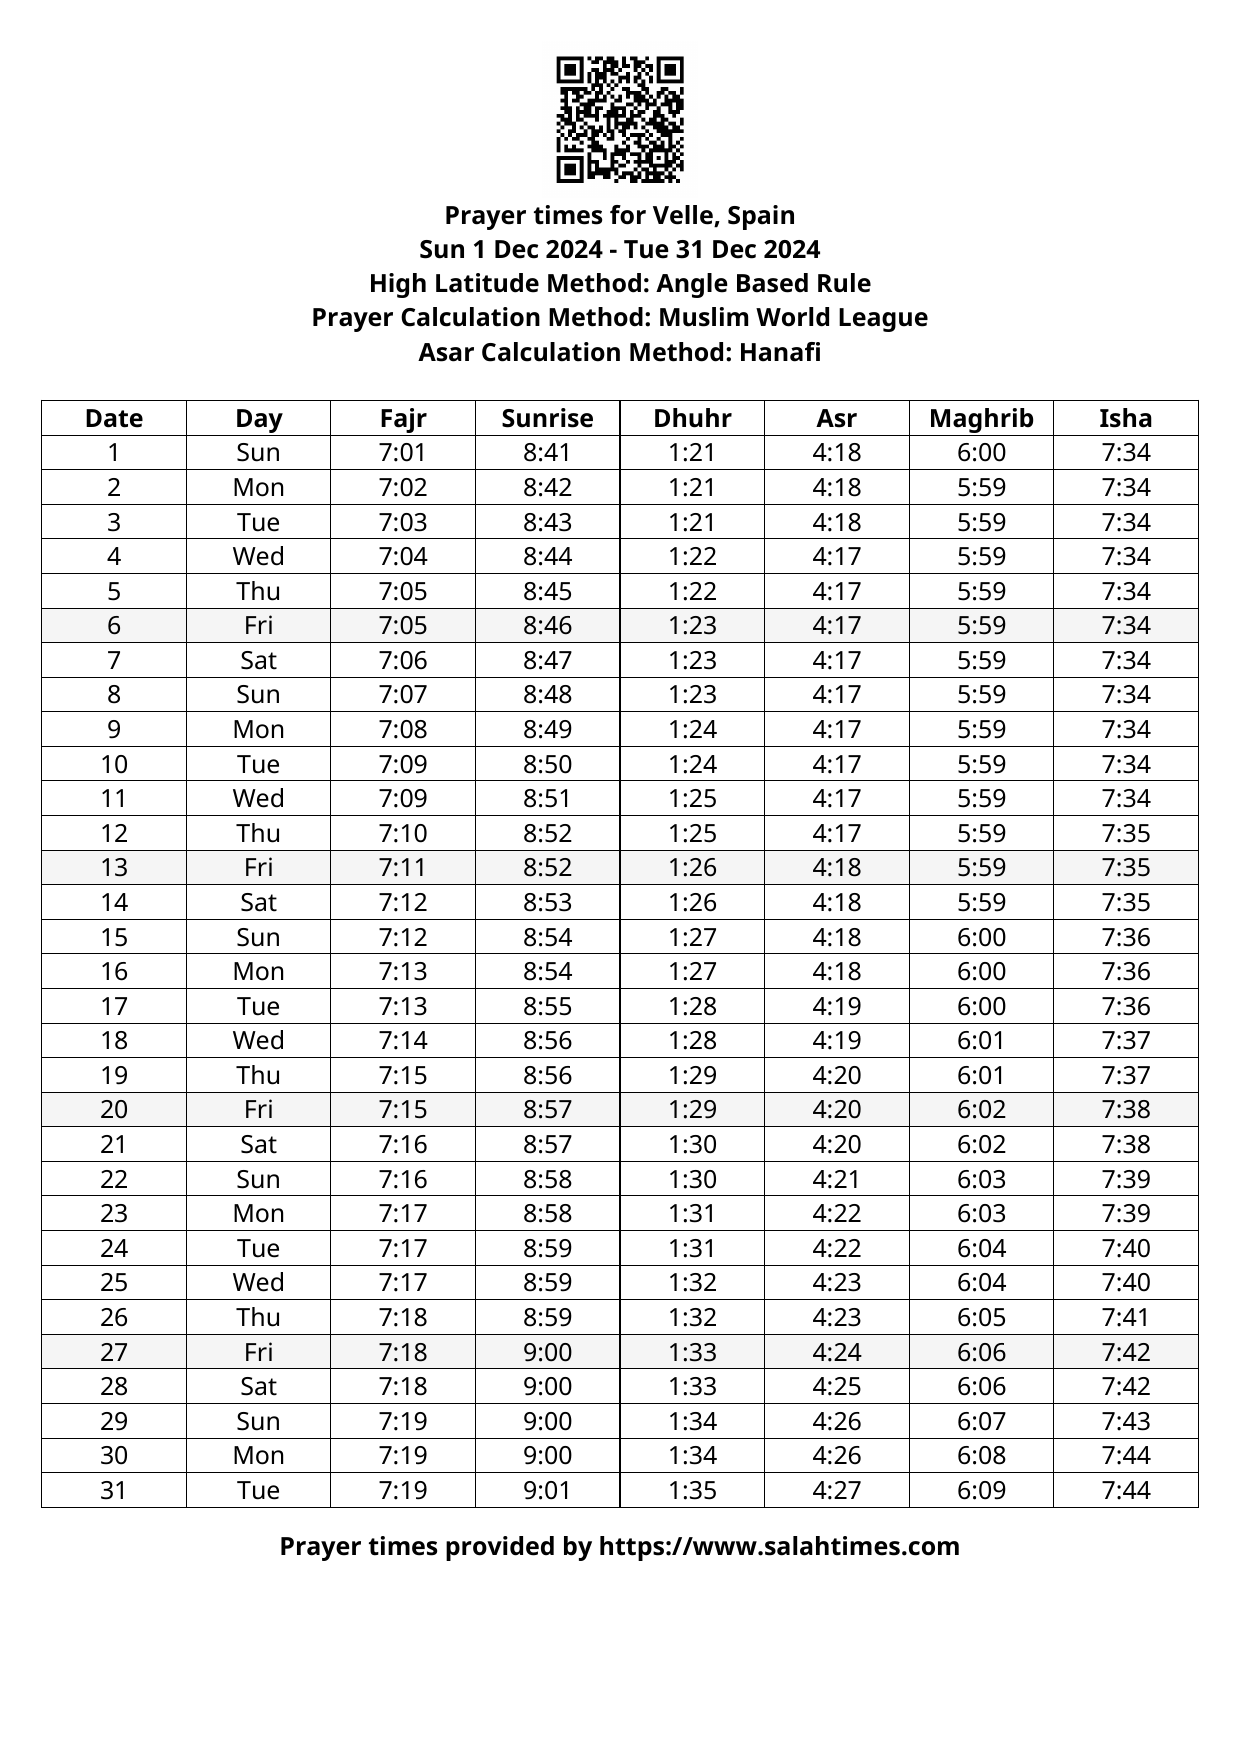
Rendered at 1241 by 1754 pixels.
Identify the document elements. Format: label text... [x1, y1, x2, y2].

table_cell 4:22 [765, 1231, 909, 1264]
table_cell 8:47 [476, 643, 619, 677]
table_cell Tue [187, 989, 330, 1022]
table_cell 7:19 [331, 1439, 475, 1472]
table_cell 8:56 [476, 1058, 619, 1092]
table_cell 7:35 [1054, 851, 1198, 884]
table_cell 7:10 [331, 816, 475, 849]
table_cell 4:17 [765, 816, 909, 849]
table_cell 4:20 [765, 1127, 909, 1161]
table_cell 8:54 [476, 920, 619, 953]
table_cell 6:00 [910, 436, 1053, 469]
table_cell 1:21 [621, 436, 764, 469]
table_cell 7:43 [1054, 1404, 1198, 1437]
table_cell 1:21 [621, 505, 764, 538]
table_cell 1:32 [621, 1300, 764, 1334]
table_cell Mon [187, 470, 330, 504]
table_cell 20 [42, 1093, 186, 1126]
table_cell 8:48 [476, 678, 619, 711]
table_cell 24 [42, 1231, 186, 1264]
table_cell 7:12 [331, 885, 475, 919]
table_cell 7:39 [1054, 1162, 1198, 1195]
text Asar Calculation Method: Hanafi [42, 334, 1198, 368]
table_cell 1:34 [621, 1439, 764, 1472]
table_cell 5 [42, 574, 186, 607]
table_cell 4:18 [765, 851, 909, 884]
table_cell 4:19 [765, 1024, 909, 1057]
table_cell 4:26 [765, 1404, 909, 1437]
table_header Maghrib [910, 401, 1053, 434]
table_cell 1:29 [621, 1058, 764, 1092]
table_cell 1:22 [621, 574, 764, 607]
text Sun 1 Dec 2024 - Tue 31 Dec 2024 [42, 232, 1198, 266]
table_cell 4:18 [765, 505, 909, 538]
table_cell 7:09 [331, 781, 475, 815]
table_cell 7:08 [331, 712, 475, 746]
table_cell 1:33 [621, 1369, 764, 1403]
table_cell 4:26 [765, 1439, 909, 1472]
table_cell 7:13 [331, 989, 475, 1022]
table_cell 4:18 [765, 436, 909, 469]
table_cell 4:25 [765, 1369, 909, 1403]
table_cell 5:59 [910, 539, 1053, 573]
table_cell 7:38 [1054, 1093, 1198, 1126]
table_cell 7:34 [1054, 712, 1198, 746]
table_cell 30 [42, 1439, 186, 1472]
table_cell Fri [187, 609, 330, 642]
table_cell 7:17 [331, 1266, 475, 1299]
table_cell 7:17 [331, 1231, 475, 1264]
table_cell 7:40 [1054, 1231, 1198, 1264]
table_cell 6:02 [910, 1127, 1053, 1161]
table_cell 4:22 [765, 1196, 909, 1230]
table_cell 14 [42, 885, 186, 919]
table_cell 7:18 [331, 1300, 475, 1334]
table_cell 8:54 [476, 954, 619, 988]
table_cell 7:03 [331, 505, 475, 538]
table_cell 19 [42, 1058, 186, 1092]
table_cell Sat [187, 1369, 330, 1403]
table_cell 6:01 [910, 1058, 1053, 1092]
table_cell Sat [187, 1127, 330, 1161]
table_cell Tue [187, 1473, 330, 1507]
table_cell 1:24 [621, 712, 764, 746]
table_cell 7:16 [331, 1162, 475, 1195]
table_cell 7:11 [331, 851, 475, 884]
table_cell Sun [187, 920, 330, 953]
table_cell 4:17 [765, 712, 909, 746]
table_cell 5:59 [910, 885, 1053, 919]
table_cell Thu [187, 574, 330, 607]
table_cell 1:21 [621, 470, 764, 504]
table_cell 6:08 [910, 1439, 1053, 1472]
table_cell 5:59 [910, 816, 1053, 849]
table_cell 7:41 [1054, 1300, 1198, 1334]
table_cell 7:09 [331, 747, 475, 780]
table_cell 7:15 [331, 1093, 475, 1126]
table_cell 5:59 [910, 505, 1053, 538]
table_cell 6:05 [910, 1300, 1053, 1334]
table_cell 9:01 [476, 1473, 619, 1507]
table_cell 1:33 [621, 1335, 764, 1368]
table_cell 7:38 [1054, 1127, 1198, 1161]
text Prayer Calculation Method: Muslim World League [42, 300, 1198, 334]
table_cell 7:07 [331, 678, 475, 711]
table_cell 9:00 [476, 1439, 619, 1472]
table_cell 7:19 [331, 1473, 475, 1507]
table_cell 8:42 [476, 470, 619, 504]
table_header Fajr [331, 401, 475, 434]
table_cell Mon [187, 1439, 330, 1472]
table_cell 7:39 [1054, 1196, 1198, 1230]
table_cell 4:17 [765, 574, 909, 607]
table_cell 28 [42, 1369, 186, 1403]
table_cell 6:06 [910, 1335, 1053, 1368]
table_cell 4 [42, 539, 186, 573]
table_cell 22 [42, 1162, 186, 1195]
table_cell 8:57 [476, 1127, 619, 1161]
table_cell 7:35 [1054, 885, 1198, 919]
table_cell 1:28 [621, 989, 764, 1022]
table_cell 1:23 [621, 609, 764, 642]
table_cell 7:34 [1054, 747, 1198, 780]
table_header Isha [1054, 401, 1198, 434]
table_cell 1:31 [621, 1231, 764, 1264]
table_cell 5:59 [910, 851, 1053, 884]
table_cell 7:34 [1054, 781, 1198, 815]
table_cell 13 [42, 851, 186, 884]
table_cell 9:00 [476, 1404, 619, 1437]
table_cell 5:59 [910, 678, 1053, 711]
table_cell 1:29 [621, 1093, 764, 1126]
table_cell 1:28 [621, 1024, 764, 1057]
table_cell 4:23 [765, 1300, 909, 1334]
table_cell 6:03 [910, 1162, 1053, 1195]
table_cell 4:17 [765, 678, 909, 711]
table_cell 4:17 [765, 609, 909, 642]
table_cell 6 [42, 609, 186, 642]
table_cell 7:34 [1054, 539, 1198, 573]
table_cell 7:44 [1054, 1439, 1198, 1472]
table_cell 6:03 [910, 1196, 1053, 1230]
table_cell 4:17 [765, 643, 909, 677]
table_cell 17 [42, 989, 186, 1022]
table_cell 1 [42, 436, 186, 469]
table_cell 7:13 [331, 954, 475, 988]
text High Latitude Method: Angle Based Rule [42, 266, 1198, 300]
table_cell 7:34 [1054, 643, 1198, 677]
table_cell 1:27 [621, 954, 764, 988]
table_cell Mon [187, 712, 330, 746]
table_cell 1:23 [621, 643, 764, 677]
table_cell 7:34 [1054, 470, 1198, 504]
table_cell 9:00 [476, 1369, 619, 1403]
table_cell 1:27 [621, 920, 764, 953]
table_cell 7:34 [1054, 609, 1198, 642]
table_cell 7:14 [331, 1024, 475, 1057]
table_cell 8:58 [476, 1162, 619, 1195]
text Prayer times for Velle, Spain [42, 198, 1198, 232]
table_cell 6:07 [910, 1404, 1053, 1437]
table_cell 4:19 [765, 989, 909, 1022]
table_cell 7:44 [1054, 1473, 1198, 1507]
table_cell 6:00 [910, 989, 1053, 1022]
table_cell 8:59 [476, 1266, 619, 1299]
table_cell 1:30 [621, 1127, 764, 1161]
table_cell 7:18 [331, 1335, 475, 1368]
table_cell Sat [187, 643, 330, 677]
table_cell Sat [187, 885, 330, 919]
text Prayer times provided by https://www.salahtimes.com [42, 1528, 1198, 1563]
table_cell 4:18 [765, 920, 909, 953]
table_cell 23 [42, 1196, 186, 1230]
table_cell Wed [187, 539, 330, 573]
table_cell 1:23 [621, 678, 764, 711]
table_cell 26 [42, 1300, 186, 1334]
table_cell 8:44 [476, 539, 619, 573]
table_cell Thu [187, 1058, 330, 1092]
table_cell 8:56 [476, 1024, 619, 1057]
table_cell 8:50 [476, 747, 619, 780]
table_cell 7:12 [331, 920, 475, 953]
table_cell Tue [187, 505, 330, 538]
table_cell 8 [42, 678, 186, 711]
table_cell 8:41 [476, 436, 619, 469]
table_cell 10 [42, 747, 186, 780]
table_cell 7:36 [1054, 989, 1198, 1022]
table_cell 8:51 [476, 781, 619, 815]
table_cell 8:46 [476, 609, 619, 642]
table_cell 6:00 [910, 920, 1053, 953]
table_cell Thu [187, 816, 330, 849]
table_header Date [42, 401, 186, 434]
table_cell Sun [187, 436, 330, 469]
table_cell 7:05 [331, 574, 475, 607]
table_cell 4:17 [765, 781, 909, 815]
table_cell 1:31 [621, 1196, 764, 1230]
table_cell 1:30 [621, 1162, 764, 1195]
table_cell 4:20 [765, 1058, 909, 1092]
table_cell 6:00 [910, 954, 1053, 988]
table_cell 7:06 [331, 643, 475, 677]
table_cell 8:59 [476, 1300, 619, 1334]
table_cell 8:58 [476, 1196, 619, 1230]
table_header Asr [765, 401, 909, 434]
table_cell 7:34 [1054, 574, 1198, 607]
table_cell 6:06 [910, 1369, 1053, 1403]
table_cell 18 [42, 1024, 186, 1057]
table_cell 5:59 [910, 574, 1053, 607]
table_cell 5:59 [910, 470, 1053, 504]
table_cell 7:18 [331, 1369, 475, 1403]
table_cell 4:27 [765, 1473, 909, 1507]
table_cell 31 [42, 1473, 186, 1507]
table_cell 8:57 [476, 1093, 619, 1126]
table_cell 5:59 [910, 609, 1053, 642]
table_cell 4:18 [765, 885, 909, 919]
table_cell Wed [187, 1024, 330, 1057]
table_cell 7:40 [1054, 1266, 1198, 1299]
table_cell 7:35 [1054, 816, 1198, 849]
table_cell Fri [187, 851, 330, 884]
table_cell 7:36 [1054, 954, 1198, 988]
table_cell 7:34 [1054, 678, 1198, 711]
table_cell Mon [187, 1196, 330, 1230]
table_cell 21 [42, 1127, 186, 1161]
table_cell 7:17 [331, 1196, 475, 1230]
table_cell 8:52 [476, 851, 619, 884]
table_cell 4:18 [765, 470, 909, 504]
table_cell 1:25 [621, 781, 764, 815]
table_cell 4:18 [765, 954, 909, 988]
table_cell 7:02 [331, 470, 475, 504]
table_cell Sun [187, 678, 330, 711]
table_cell 7:34 [1054, 436, 1198, 469]
table_cell 1:24 [621, 747, 764, 780]
table_cell 7:37 [1054, 1024, 1198, 1057]
table_cell 5:59 [910, 643, 1053, 677]
table_cell 5:59 [910, 781, 1053, 815]
table_cell Fri [187, 1335, 330, 1368]
table_cell 1:26 [621, 885, 764, 919]
table_cell 6:01 [910, 1024, 1053, 1057]
table_cell 9:00 [476, 1335, 619, 1368]
table_cell 1:26 [621, 851, 764, 884]
table_cell 7 [42, 643, 186, 677]
table_cell 8:43 [476, 505, 619, 538]
table_cell 29 [42, 1404, 186, 1437]
table_cell 1:35 [621, 1473, 764, 1507]
table_cell 25 [42, 1266, 186, 1299]
table_cell 6:04 [910, 1231, 1053, 1264]
table_cell Thu [187, 1300, 330, 1334]
table_cell Fri [187, 1093, 330, 1126]
table_cell Wed [187, 781, 330, 815]
table_cell 1:25 [621, 816, 764, 849]
table_cell Tue [187, 1231, 330, 1264]
table_header Dhuhr [621, 401, 764, 434]
table_cell 27 [42, 1335, 186, 1368]
table_cell Wed [187, 1266, 330, 1299]
table_cell 1:22 [621, 539, 764, 573]
table_cell 5:59 [910, 747, 1053, 780]
table_header Sunrise [476, 401, 619, 434]
table_cell 4:23 [765, 1266, 909, 1299]
table_cell 3 [42, 505, 186, 538]
table_cell 7:19 [331, 1404, 475, 1437]
table_cell 7:16 [331, 1127, 475, 1161]
table_cell 12 [42, 816, 186, 849]
table_cell 9 [42, 712, 186, 746]
picture [542, 41, 699, 198]
table_cell 7:04 [331, 539, 475, 573]
table_cell 5:59 [910, 712, 1053, 746]
table_cell 11 [42, 781, 186, 815]
table_cell 8:49 [476, 712, 619, 746]
table_cell 8:59 [476, 1231, 619, 1264]
table_cell 8:45 [476, 574, 619, 607]
table_cell 1:34 [621, 1404, 764, 1437]
table_cell 8:52 [476, 816, 619, 849]
table_cell Tue [187, 747, 330, 780]
table_cell 16 [42, 954, 186, 988]
table_cell 8:53 [476, 885, 619, 919]
table_cell 8:55 [476, 989, 619, 1022]
table_cell 7:42 [1054, 1335, 1198, 1368]
table_cell Mon [187, 954, 330, 988]
table_cell 4:17 [765, 539, 909, 573]
table_cell 2 [42, 470, 186, 504]
table_cell 7:01 [331, 436, 475, 469]
table_header Day [187, 401, 330, 434]
table_cell 7:37 [1054, 1058, 1198, 1092]
table_cell 4:24 [765, 1335, 909, 1368]
table_cell 4:17 [765, 747, 909, 780]
table_cell Sun [187, 1162, 330, 1195]
table_cell 7:34 [1054, 505, 1198, 538]
table_cell 4:20 [765, 1093, 909, 1126]
table_cell 6:09 [910, 1473, 1053, 1507]
table_cell 7:36 [1054, 920, 1198, 953]
table_cell 1:32 [621, 1266, 764, 1299]
table_cell 15 [42, 920, 186, 953]
table_cell 7:15 [331, 1058, 475, 1092]
table_cell 7:42 [1054, 1369, 1198, 1403]
table_cell 4:21 [765, 1162, 909, 1195]
table_cell 7:05 [331, 609, 475, 642]
table_cell 6:02 [910, 1093, 1053, 1126]
table_cell Sun [187, 1404, 330, 1437]
table_cell 6:04 [910, 1266, 1053, 1299]
